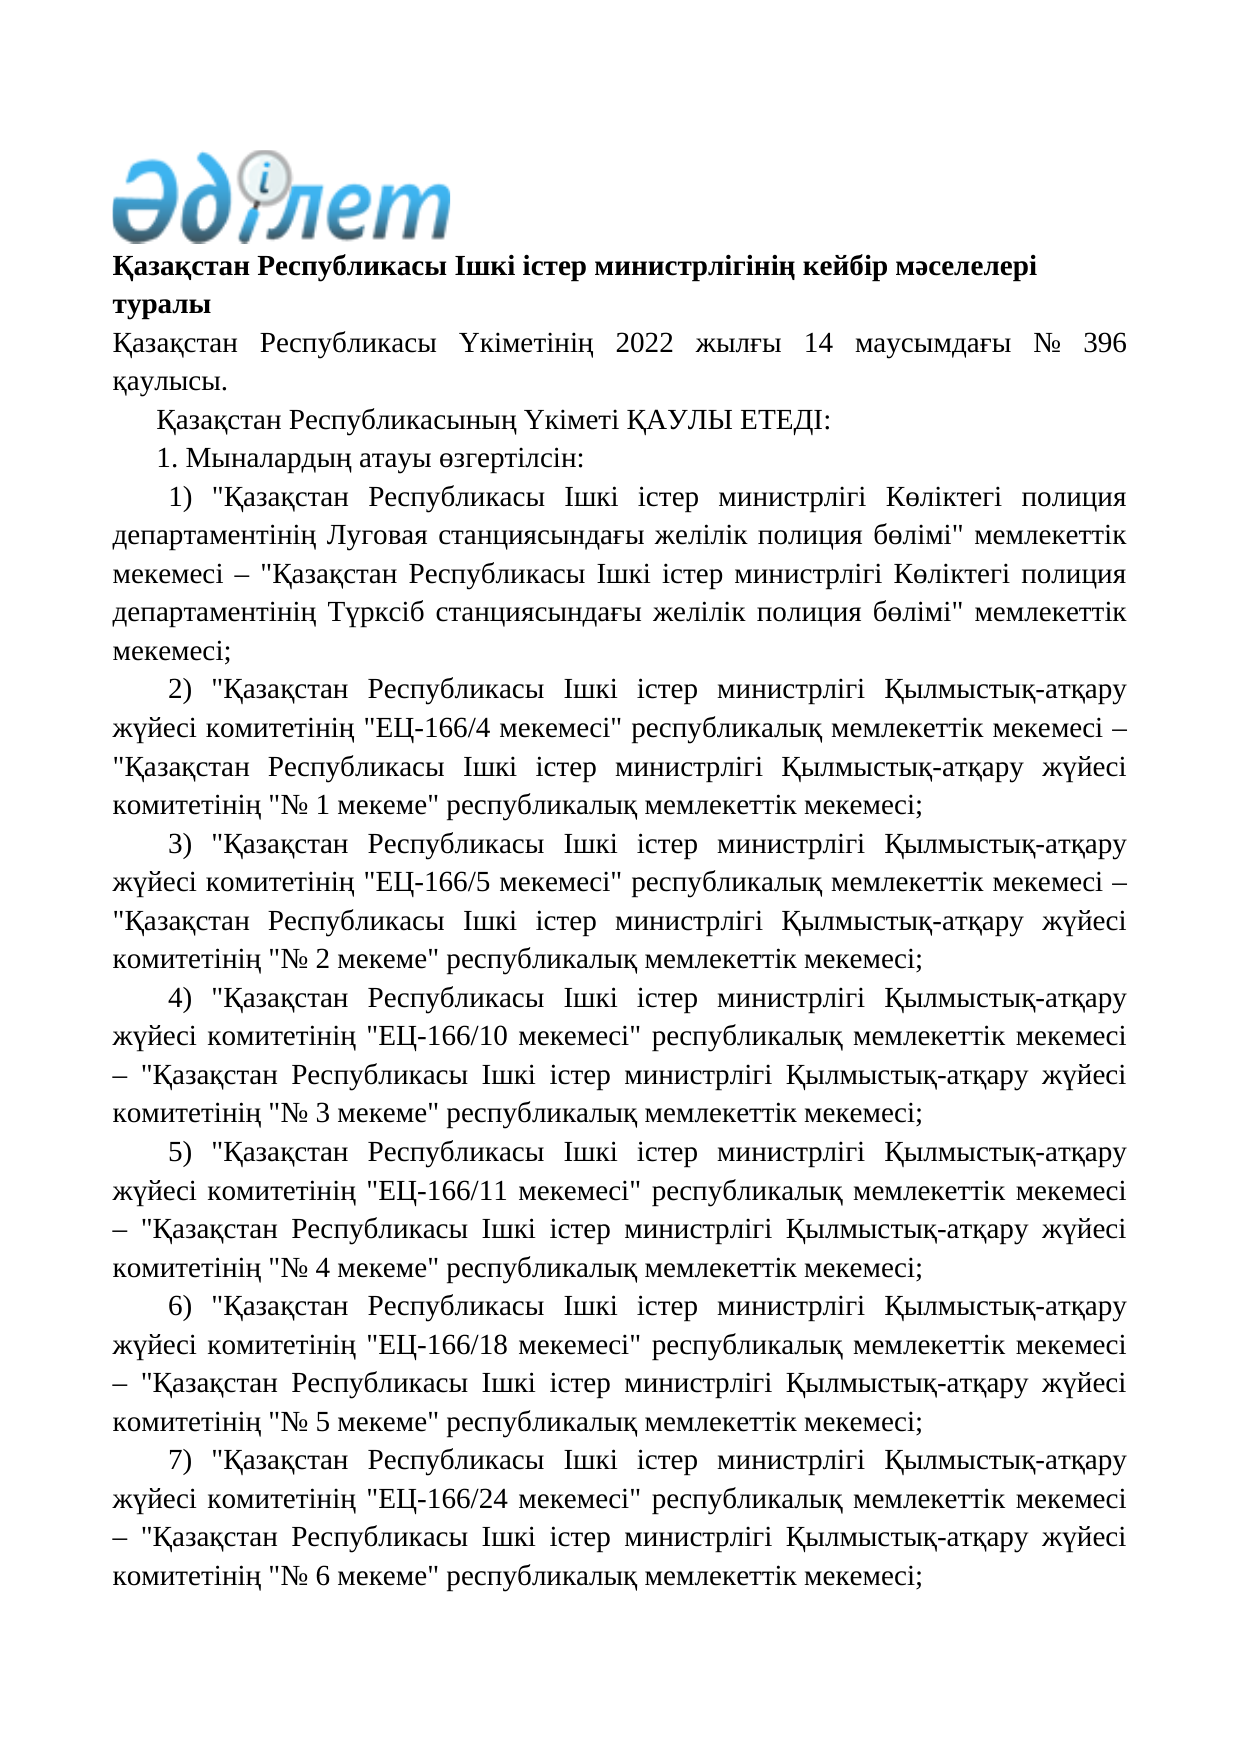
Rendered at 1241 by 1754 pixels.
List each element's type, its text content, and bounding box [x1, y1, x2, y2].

text Қазақстан Республикасы Үкіметінің 2022 жылғы 14 маусымдағы № 396 қаулысы. [112, 325, 1128, 397]
text Қазақстан Республикасы Ішкі істер министрлігінің кейбір мәселелері туралы [112, 248, 1128, 320]
text 3) "Қазақстан Республикасы Iшкi iстер министрлiгi Қылмыстық-атқару жүйесі комитетінің "ЕЦ-166/5 мекемесі" республикалық мемлекеттік мекемесі – "Қазақстан Республикасы Iшкi iстер министрлiгi Қылмыстық-атқару жүйесі комитетінің "№ 2 мекеме" республикалық мемлекеттік мекемесі; [112, 826, 1128, 975]
text 7) "Қазақстан Республикасы Iшкi iстер министрлiгi Қылмыстық-атқару жүйесі комитетінің "ЕЦ-166/24 мекемесі" республикалық мемлекеттік мекемесі – "Қазақстан Республикасы Iшкi iстер министрлiгi Қылмыстық-атқару жүйесі комитетінің "№ 6 мекеме" республикалық мемлекеттік мекемесі; [112, 1442, 1128, 1592]
text 5) "Қазақстан Республикасы Iшкi iстер министрлiгi Қылмыстық-атқару жүйесі комитетінің "ЕЦ-166/11 мекемесі" республикалық мемлекеттік мекемесі – "Қазақстан Республикасы Iшкi iстер министрлiгi Қылмыстық-атқару жүйесі комитетінің "№ 4 мекеме" республикалық мемлекеттік мекемесі; [112, 1134, 1128, 1283]
text 4) "Қазақстан Республикасы Iшкi iстер министрлiгi Қылмыстық-атқару жүйесі комитетінің "ЕЦ-166/10 мекемесі" республикалық мемлекеттік мекемесі – "Қазақстан Республикасы Iшкi iстер министрлiгi Қылмыстық-атқару жүйесі комитетінің "№ 3 мекеме" республикалық мемлекеттік мекемесі; [112, 980, 1128, 1129]
text Қазақстан Республикасының Үкіметі ҚАУЛЫ ЕТЕДІ: [112, 402, 1128, 435]
text 1. Мыналардың атауы өзгертілсін: [112, 440, 1128, 474]
text 6) "Қазақстан Республикасы Iшкi iстер министрлiгi Қылмыстық-атқару жүйесі комитетінің "ЕЦ-166/18 мекемесі" республикалық мемлекеттік мекемесі – "Қазақстан Республикасы Iшкi iстер министрлiгi Қылмыстық-атқару жүйесі комитетінің "№ 5 мекеме" республикалық мемлекеттік мекемесі; [112, 1288, 1128, 1437]
text 1) "Қазақстан Республикасы Iшкi iстер министрлiгi Көлiктегi полиция департаментiнiң Луговая станциясындағы желiлiк полиция бөлімі" мемлекеттік мекемесі – "Қазақстан Республикасы Iшкi iстер министрлiгi Көлiктегi полиция департаментiнiң Түрксіб станциясындағы желiлiк полиция бөлімі" мемлекеттік мекемесі; [112, 479, 1128, 667]
picture [112, 150, 451, 244]
text 2) "Қазақстан Республикасы Iшкi iстер министрлiгi Қылмыстық-атқару жүйесі комитетінің "ЕЦ-166/4 мекемесі" республикалық мемлекеттік мекемесі – "Қазақстан Республикасы Iшкi iстер министрлiгi Қылмыстық-атқару жүйесі комитетінің "№ 1 мекеме" республикалық мемлекеттік мекемесі; [112, 672, 1128, 821]
